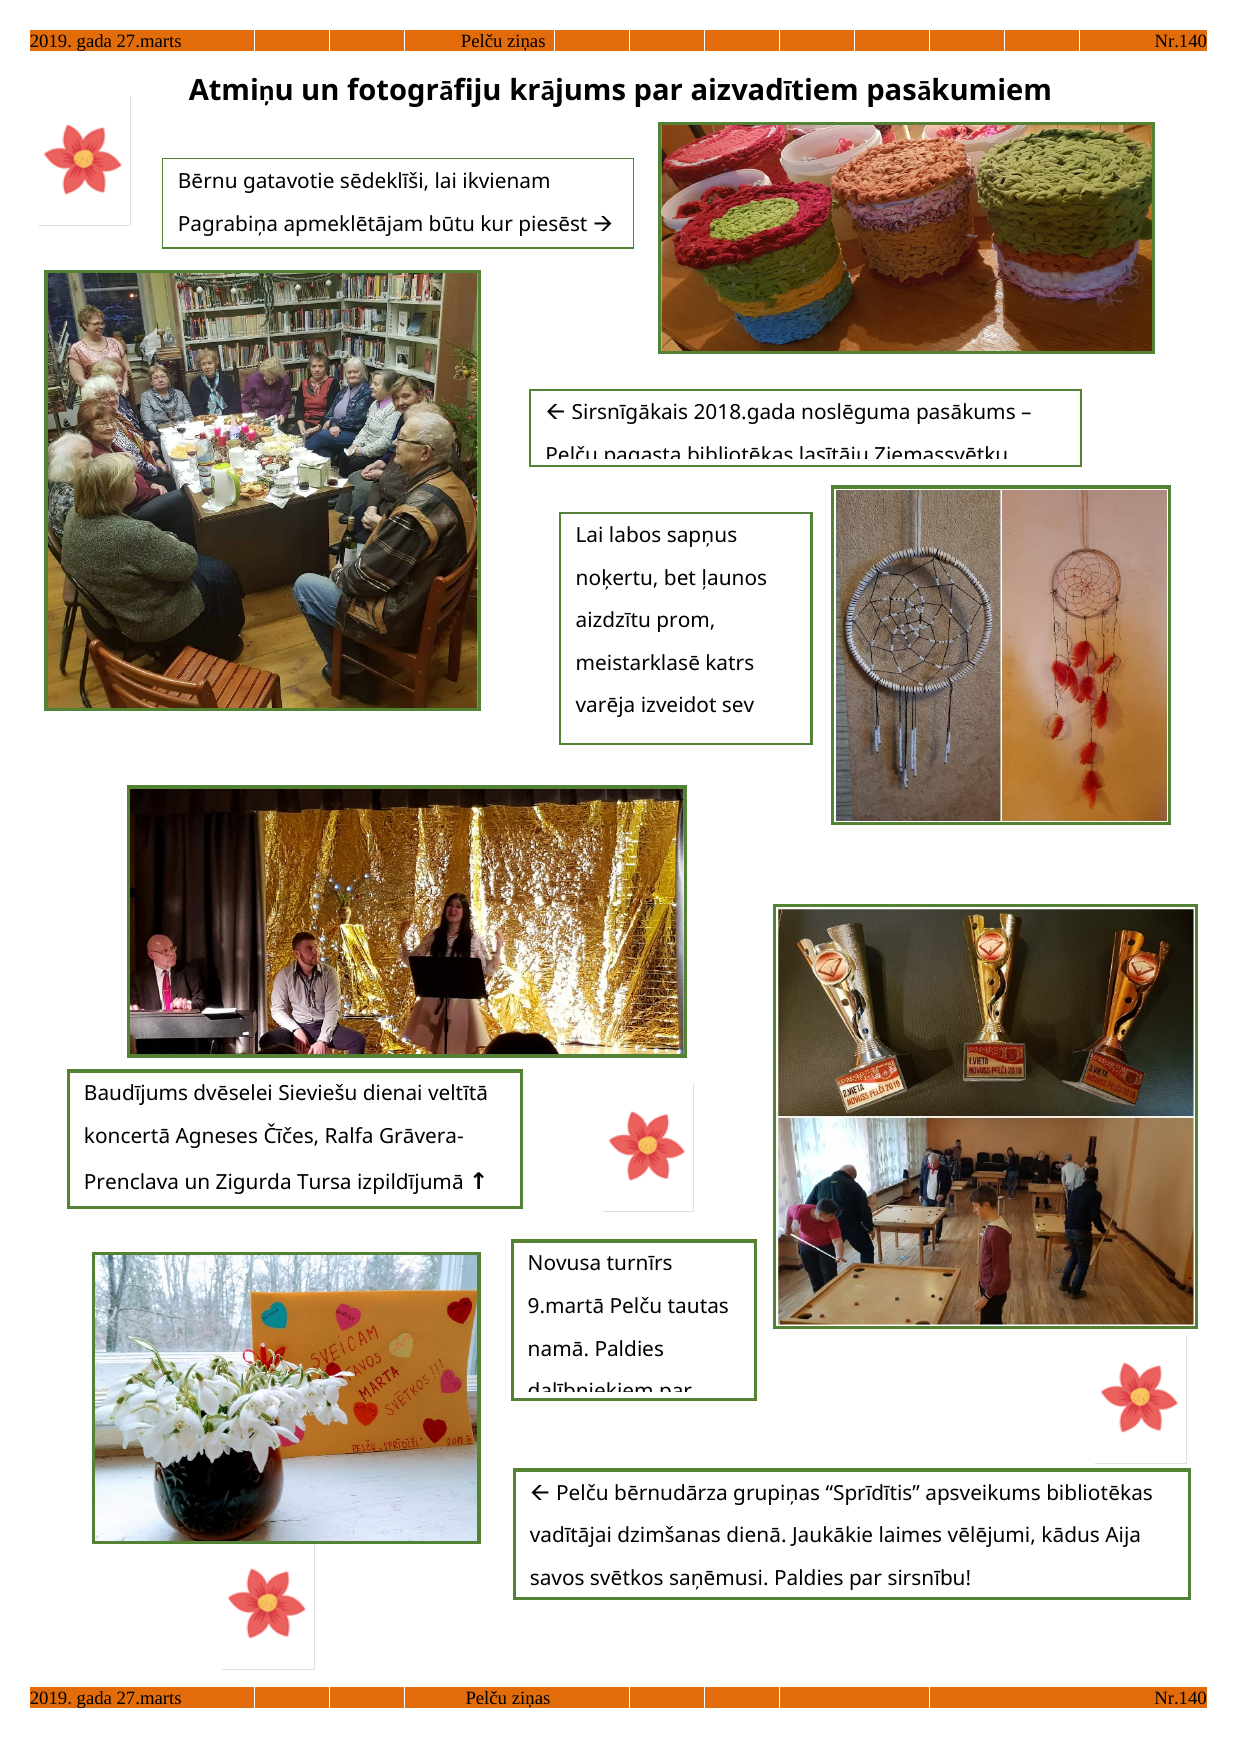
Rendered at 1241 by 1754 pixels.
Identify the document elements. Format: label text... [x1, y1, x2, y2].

picture [38, 109, 132, 227]
text 2019. gada 27.marts Pelču ziņas Nr.140 [29, 29, 1211, 51]
picture [222, 1544, 315, 1671]
picture [603, 1083, 695, 1213]
picture [48, 273, 478, 708]
picture [776, 907, 1195, 1326]
picture [1095, 1335, 1188, 1465]
picture [834, 489, 1168, 822]
picture [95, 1255, 477, 1541]
picture [130, 789, 684, 1054]
picture [661, 125, 1152, 351]
text Atmiņu un fotogrāfiju krājums par aizvadītiem pasākumiem [29, 69, 1211, 109]
